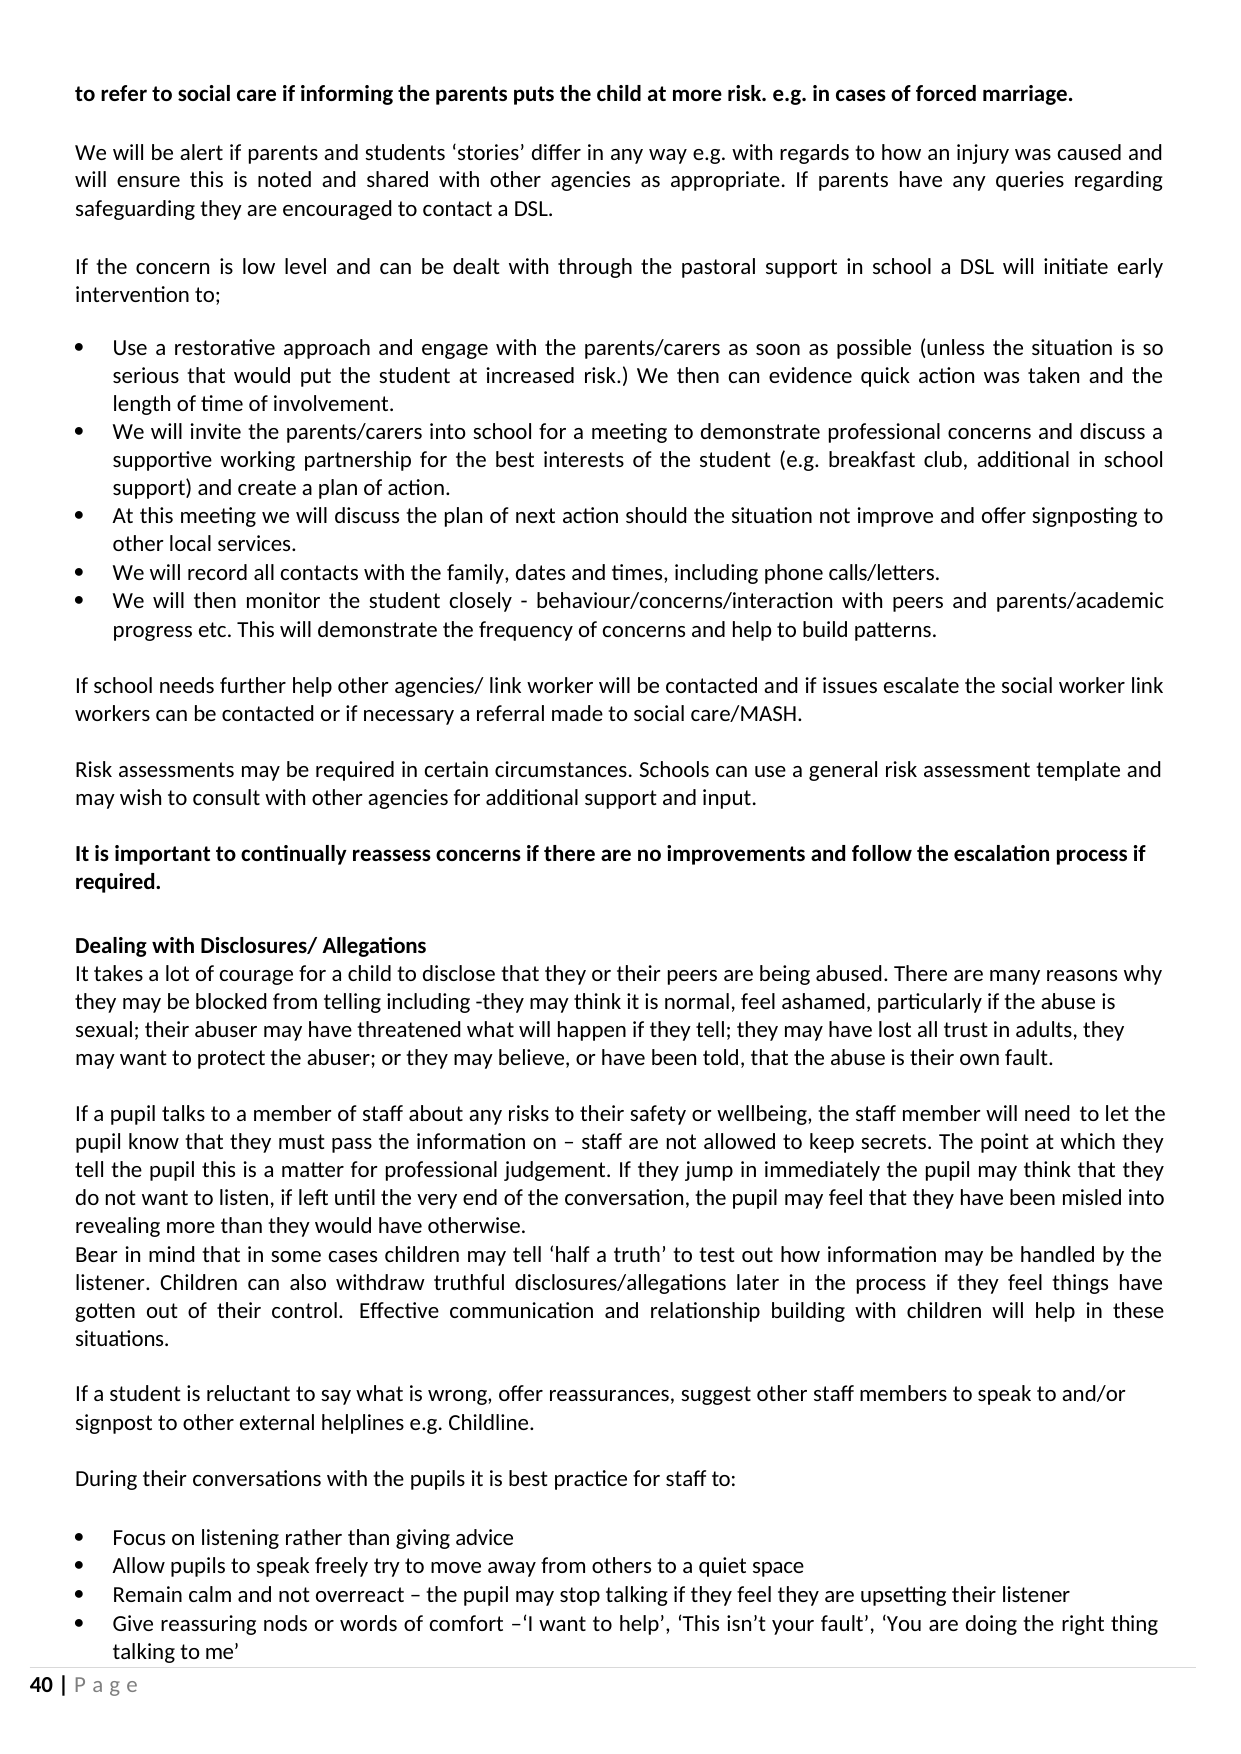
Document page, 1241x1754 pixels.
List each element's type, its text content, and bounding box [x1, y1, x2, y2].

list Allow pupils to speak freely try to move away from others to a quiet space [75, 1551, 1196, 1579]
list Remain calm and not overreact – the pupil may stop talking if they feel they are upsetting their listener [75, 1579, 1196, 1608]
text During their conversations with the pupils it is best practice for staff to: [75, 1464, 1196, 1493]
text talking to me’ [112, 1637, 1196, 1666]
list Focus on listening rather than giving advice [75, 1523, 1196, 1551]
text Bear in mind that in some cases children may tell ‘half a truth’ to test out how information may be handled by the listener. Children can also withdraw truthful disclosures/allegations later in the process if they feel things have gotten out of their control. Effective communication and relationship building with children will help in these situations. [75, 1240, 1166, 1352]
subtitle It is important to continually reassess concerns if there are no improvements and follow the escalation process if required. [75, 839, 1196, 895]
list We will invite the parents/carers into school for a meeting to demonstrate professional concerns and discuss a supportive working partnership for the best interests of the student (e.g. breakfast club, additional in school support) and create a plan of action. [75, 417, 1165, 501]
text If a pupil talks to a member of staff about any risks to their safety or wellbeing, the staff member will need to let the pupil know that they must pass the information on – staff are not allowed to keep secrets. The point at which they tell the pupil this is a matter for professional judgement. If they jump in immediately the pupil may think that they do not want to listen, if left until the very end of the conversation, the pupil may feel that they have been misled into revealing more than they would have otherwise. [75, 1099, 1166, 1239]
list We will then monitor the student closely - behaviour/concerns/interaction with peers and parents/academic progress etc. This will demonstrate the frequency of concerns and help to build patterns. [75, 587, 1166, 643]
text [75, 79, 1144, 107]
list At this meeting we will discuss the plan of next action should the situation not improve and offer signposting to other local services. [75, 501, 1166, 557]
list Give reassuring nods or words of comfort –‘I want to help’, ‘This isn’t your fault’, ‘You are doing the right thing [75, 1608, 1196, 1637]
list We will record all contacts with the family, dates and times, including phone calls/letters. [75, 557, 1196, 587]
text Dealing with Disclosures/ Allegations [75, 931, 1196, 959]
text Risk assessments may be required in certain circumstances. Schools can use a general risk assessment template and may wish to consult with other agencies for additional support and input. [75, 755, 1165, 811]
text It takes a lot of courage for a child to disclose that they or their peers are being abused. There are many reasons why they may be blocked from telling including -they may think it is normal, feel ashamed, particularly if the abuse is sexual; their abuser may have threatened what will happen if they tell; they may have lost all trust in adults, they may want to protect the abuser; or they may believe, or have been told, that the abuse is their own fault. [75, 959, 1163, 1072]
text We will be alert if parents and students ‘stories’ differ in any way e.g. with regards to how an injury was caused and will ensure this is noted and shared with other agencies as appropriate. If parents have any queries regarding safeguarding they are encouraged to contact a DSL. [75, 138, 1166, 222]
list Use a restorative approach and engage with the parents/carers as soon as possible (unless the situation is so serious that would put the student at increased risk.) We then can evidence quick action was taken and the length of time of involvement. [75, 333, 1166, 417]
text If the concern is low level and can be dealt with through the pastoral support in school a DSL will initiate early intervention to; [75, 252, 1166, 308]
text If school needs further help other agencies/ link worker will be contacted and if issues escalate the social worker link workers can be contacted or if necessary a referral made to social care/MASH. [75, 671, 1166, 727]
text If a student is reluctant to say what is wrong, offer reassurances, suggest other staff members to speak to and/or signpost to other external helplines e.g. Childline. [75, 1379, 1196, 1436]
